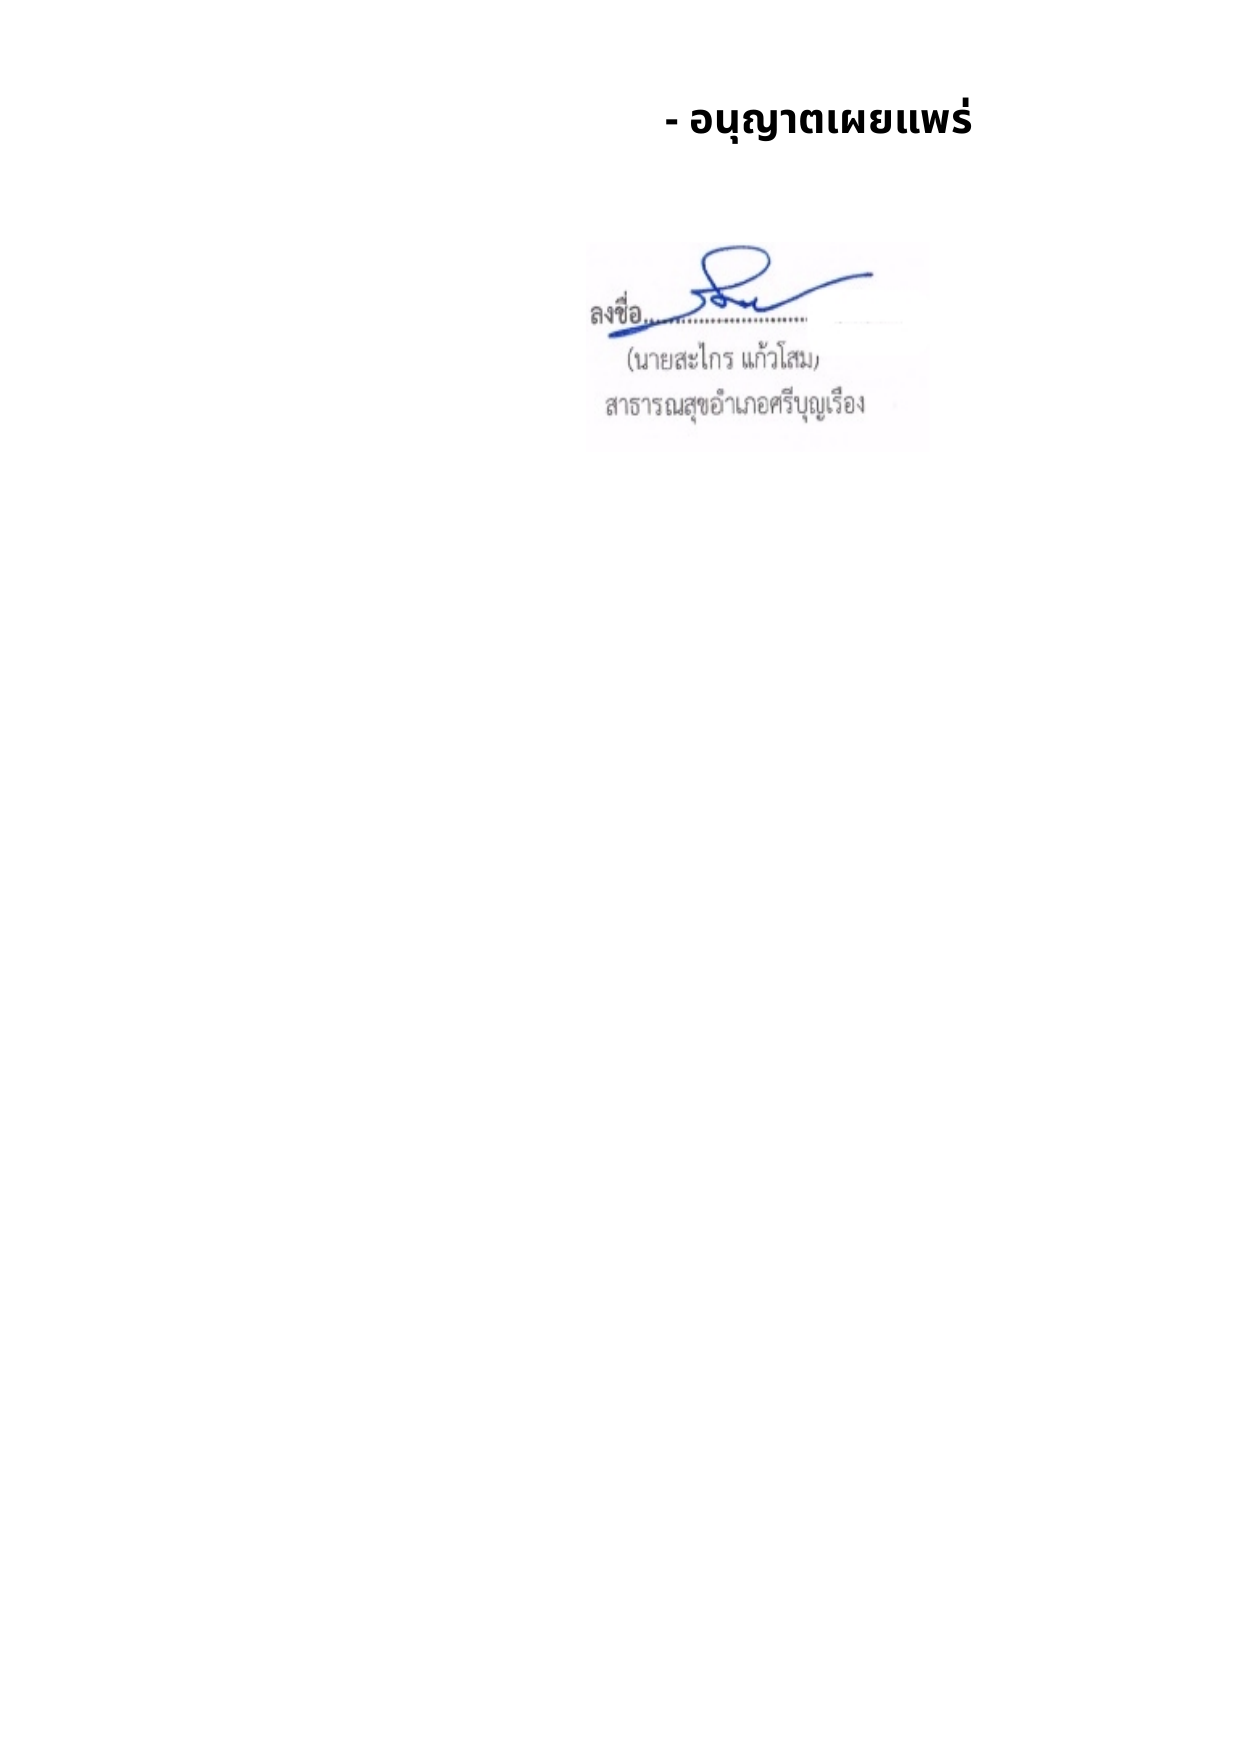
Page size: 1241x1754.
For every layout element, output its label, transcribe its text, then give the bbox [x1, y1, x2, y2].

picture [585, 242, 930, 452]
text - อนุญาตเผยแพร่ [150, 89, 1090, 152]
